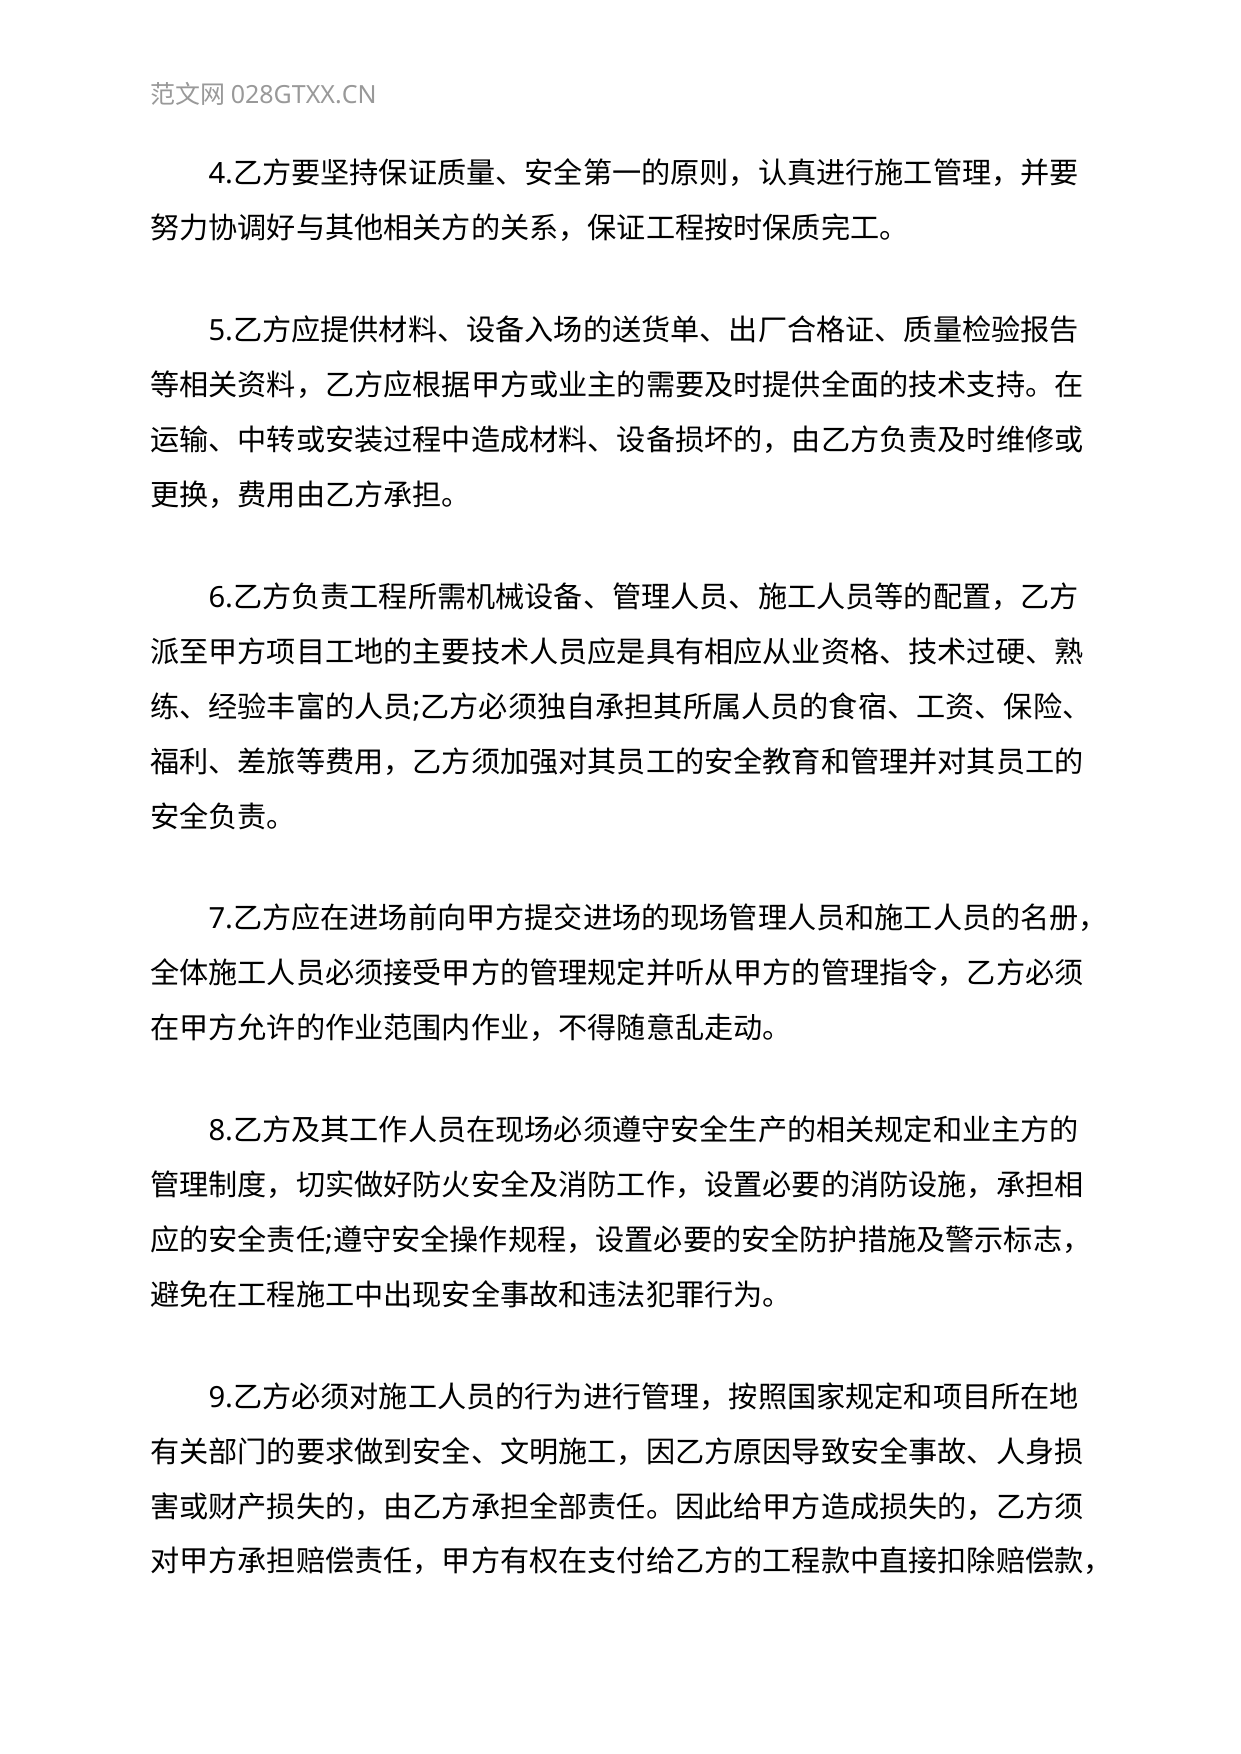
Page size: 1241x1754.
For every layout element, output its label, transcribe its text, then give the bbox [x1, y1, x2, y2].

text 5.乙方应提供材料、设备入场的送货单、出厂合格证、质量检验报告等相关资料，乙方应根据甲方或业主的需要及时提供全面的技术支持。在运输、中转或安装过程中造成材料、设备损坏的，由乙方负责及时维修或更换，费用由乙方承担。 [150, 307, 1090, 514]
text 7.乙方应在进场前向甲方提交进场的现场管理人员和施工人员的名册，全体施工人员必须接受甲方的管理规定并听从甲方的管理指令，乙方必须在甲方允许的作业范围内作业，不得随意乱走动。 [150, 895, 1090, 1047]
text 4.乙方要坚持保证质量、安全第一的原则，认真进行施工管理，并要努力协调好与其他相关方的关系，保证工程按时保质完工。 [150, 150, 1090, 247]
text 6.乙方负责工程所需机械设备、管理人员、施工人员等的配置，乙方派至甲方项目工地的主要技术人员应是具有相应从业资格、技术过硬、熟练、经验丰富的人员;乙方必须独自承担其所属人员的食宿、工资、保险、福利、差旅等费用，乙方须加强对其员工的安全教育和管理并对其员工的安全负责。 [150, 573, 1090, 835]
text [150, 1373, 1090, 1580]
text 8.乙方及其工作人员在现场必须遵守安全生产的相关规定和业主方的管理制度，切实做好防火安全及消防工作，设置必要的消防设施，承担相应的安全责任;遵守安全操作规程，设置必要的安全防护措施及警示标志，避免在工程施工中出现安全事故和违法犯罪行为。 [150, 1107, 1090, 1314]
